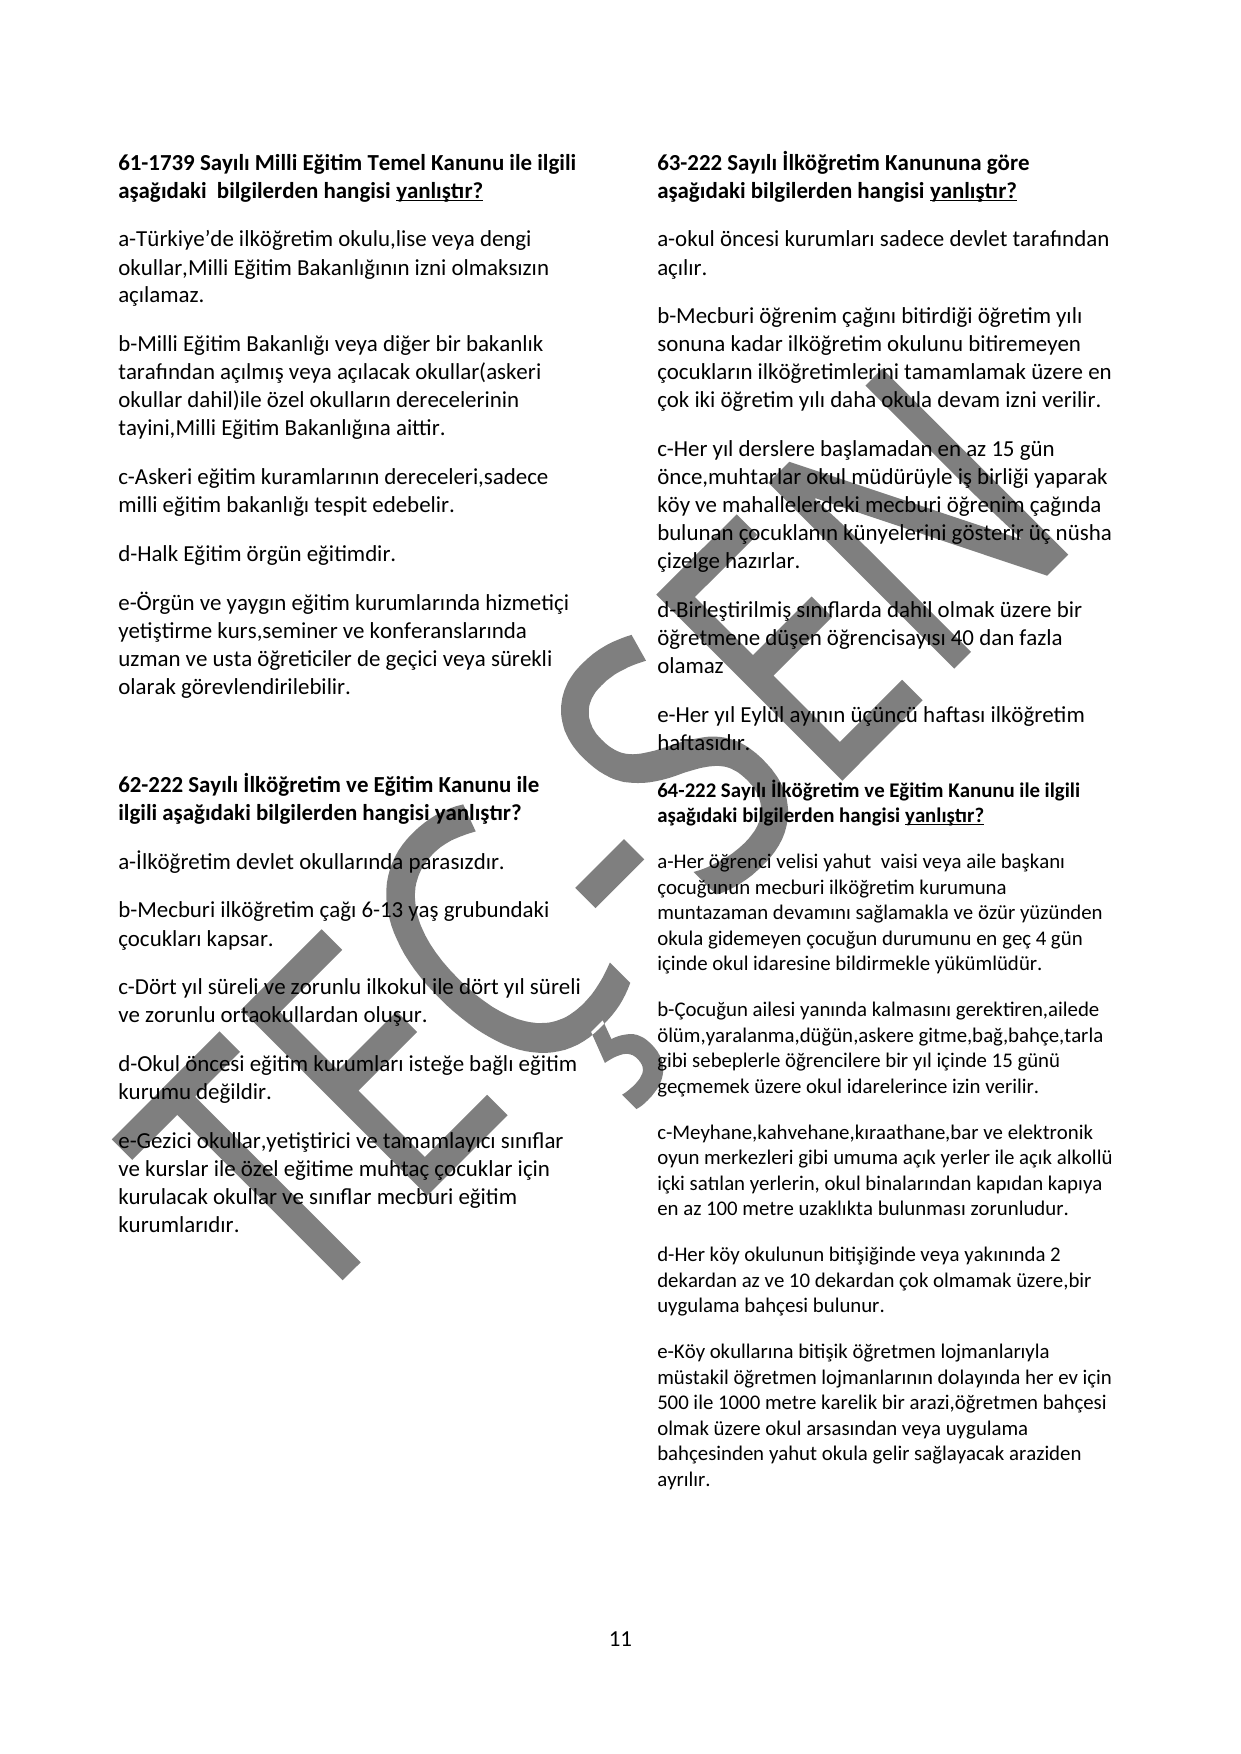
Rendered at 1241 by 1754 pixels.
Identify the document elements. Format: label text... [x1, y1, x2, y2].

text c-Dört yıl süreli ve zorunlu ilkokul ile dört yıl süreli ve zorunlu ortaokullardan oluşur. [118, 972, 583, 1028]
text e-Köy okullarına bitişik öğretmen lojmanlarıyla müstakil öğretmen lojmanlarının dolayında her ev için 500 ile 1000 metre karelik bir arazi,öğretmen bahçesi olmak üzere okul arsasından veya uygulama bahçesinden yahut okula gelir sağlayacak araziden ayrılır. [657, 1339, 1122, 1491]
text e-Her yıl Eylül ayının üçüncü haftası ilköğretim haftasıdır. [657, 700, 1122, 756]
text c-Meyhane,kahvehane,kıraathane,bar ve elektronik oyun merkezleri gibi umuma açık yerler ile açık alkollü içki satılan yerlerin, okul binalarından kapıdan kapıya en az 100 metre uzaklıkta bulunması zorunludur. [657, 1119, 1122, 1221]
text e-Gezici okullar,yetiştirici ve tamamlayıcı sınıflar ve kurslar ile özel eğitime muhtaç çocuklar için kurulacak okullar ve sınıflar mecburi eğitim kurumlarıdır. [118, 1126, 583, 1238]
text d-Okul öncesi eğitim kurumları isteğe bağlı eğitim kurumu değildir. [118, 1049, 583, 1105]
text d-Her köy okulunun bitişiğinde veya yakınında 2 dekardan az ve 10 dekardan çok olmamak üzere,bir uygulama bahçesi bulunur. [657, 1242, 1122, 1318]
text 61-1739 Sayılı Milli Eğitim Temel Kanunu ile ilgili aşağıdaki bilgilerden hangisi yanlıştır? [118, 148, 583, 204]
text e-Örgün ve yaygın eğitim kurumlarında hizmetiçi yetiştirme kurs,seminer ve konferanslarında uzman ve usta öğreticiler de geçici veya sürekli olarak görevlendirilebilir. [118, 588, 583, 700]
text d-Halk Eğitim örgün eğitimdir. [118, 539, 583, 567]
text b-Mecburi ilköğretim çağı 6-13 yaş grubundaki çocukları kapsar. [118, 896, 583, 952]
text a-İlköğretim devlet okullarında parasızdır. [118, 847, 583, 875]
text b-Mecburi öğrenim çağını bitirdiği öğretim yılı sonuna kadar ilköğretim okulunu bitiremeyen çocukların ilköğretimlerini tamamlamak üzere en çok iki öğretim yılı daha okula devam izni verilir. [657, 301, 1122, 413]
text b-Çocuğun ailesi yanında kalmasını gerektiren,ailede ölüm,yaralanma,düğün,askere gitme,bağ,bahçe,tarla gibi sebeplerle öğrencilere bir yıl içinde 15 günü geçmemek üzere okul idarelerince izin verilir. [657, 997, 1122, 1098]
text c-Askeri eğitim kuramlarının dereceleri,sadece milli eğitim bakanlığı tespit edebelir. [118, 462, 583, 518]
text 64-222 Sayılı İlköğretim ve Eğitim Kanunu ile ilgili aşağıdaki bilgilerden hangisi yanlıştır? [657, 777, 1122, 828]
text b-Milli Eğitim Bakanlığı veya diğer bir bakanlık tarafından açılmış veya açılacak okullar(askeri okullar dahil)ile özel okulların derecelerinin tayini,Milli Eğitim Bakanlığına aittir. [118, 329, 583, 442]
text a-okul öncesi kurumları sadece devlet tarafından açılır. [657, 224, 1122, 281]
text 63-222 Sayılı İlköğretim Kanununa göre aşağıdaki bilgilerden hangisi yanlıştır? [657, 148, 1122, 204]
text a-Türkiye’de ilköğretim okulu,lise veya dengi okullar,Milli Eğitim Bakanlığının izni olmaksızın açılamaz. [118, 224, 583, 309]
text c-Her yıl derslere başlamadan en az 15 gün önce,muhtarlar okul müdürüyle iş birliği yaparak köy ve mahallelerdeki mecburi öğrenim çağında bulunan çocuklanın künyelerini gösterir üç nüsha çizelge hazırlar. [657, 434, 1122, 574]
text 62-222 Sayılı İlköğretim ve Eğitim Kanunu ile ilgili aşağıdaki bilgilerden hangisi yanlıştır? [118, 770, 583, 826]
text a-Her öğrenci velisi yahut vaisi veya aile başkanı çocuğunun mecburi ilköğretim kurumuna muntazaman devamını sağlamakla ve özür yüzünden okula gidemeyen çocuğun durumunu en geç 4 gün içinde okul idaresine bildirmekle yükümlüdür. [657, 849, 1122, 976]
text d-Birleştirilmiş sınıflarda dahil olmak üzere bir öğretmene düşen öğrencisayısı 40 dan fazla olamaz [657, 595, 1122, 679]
